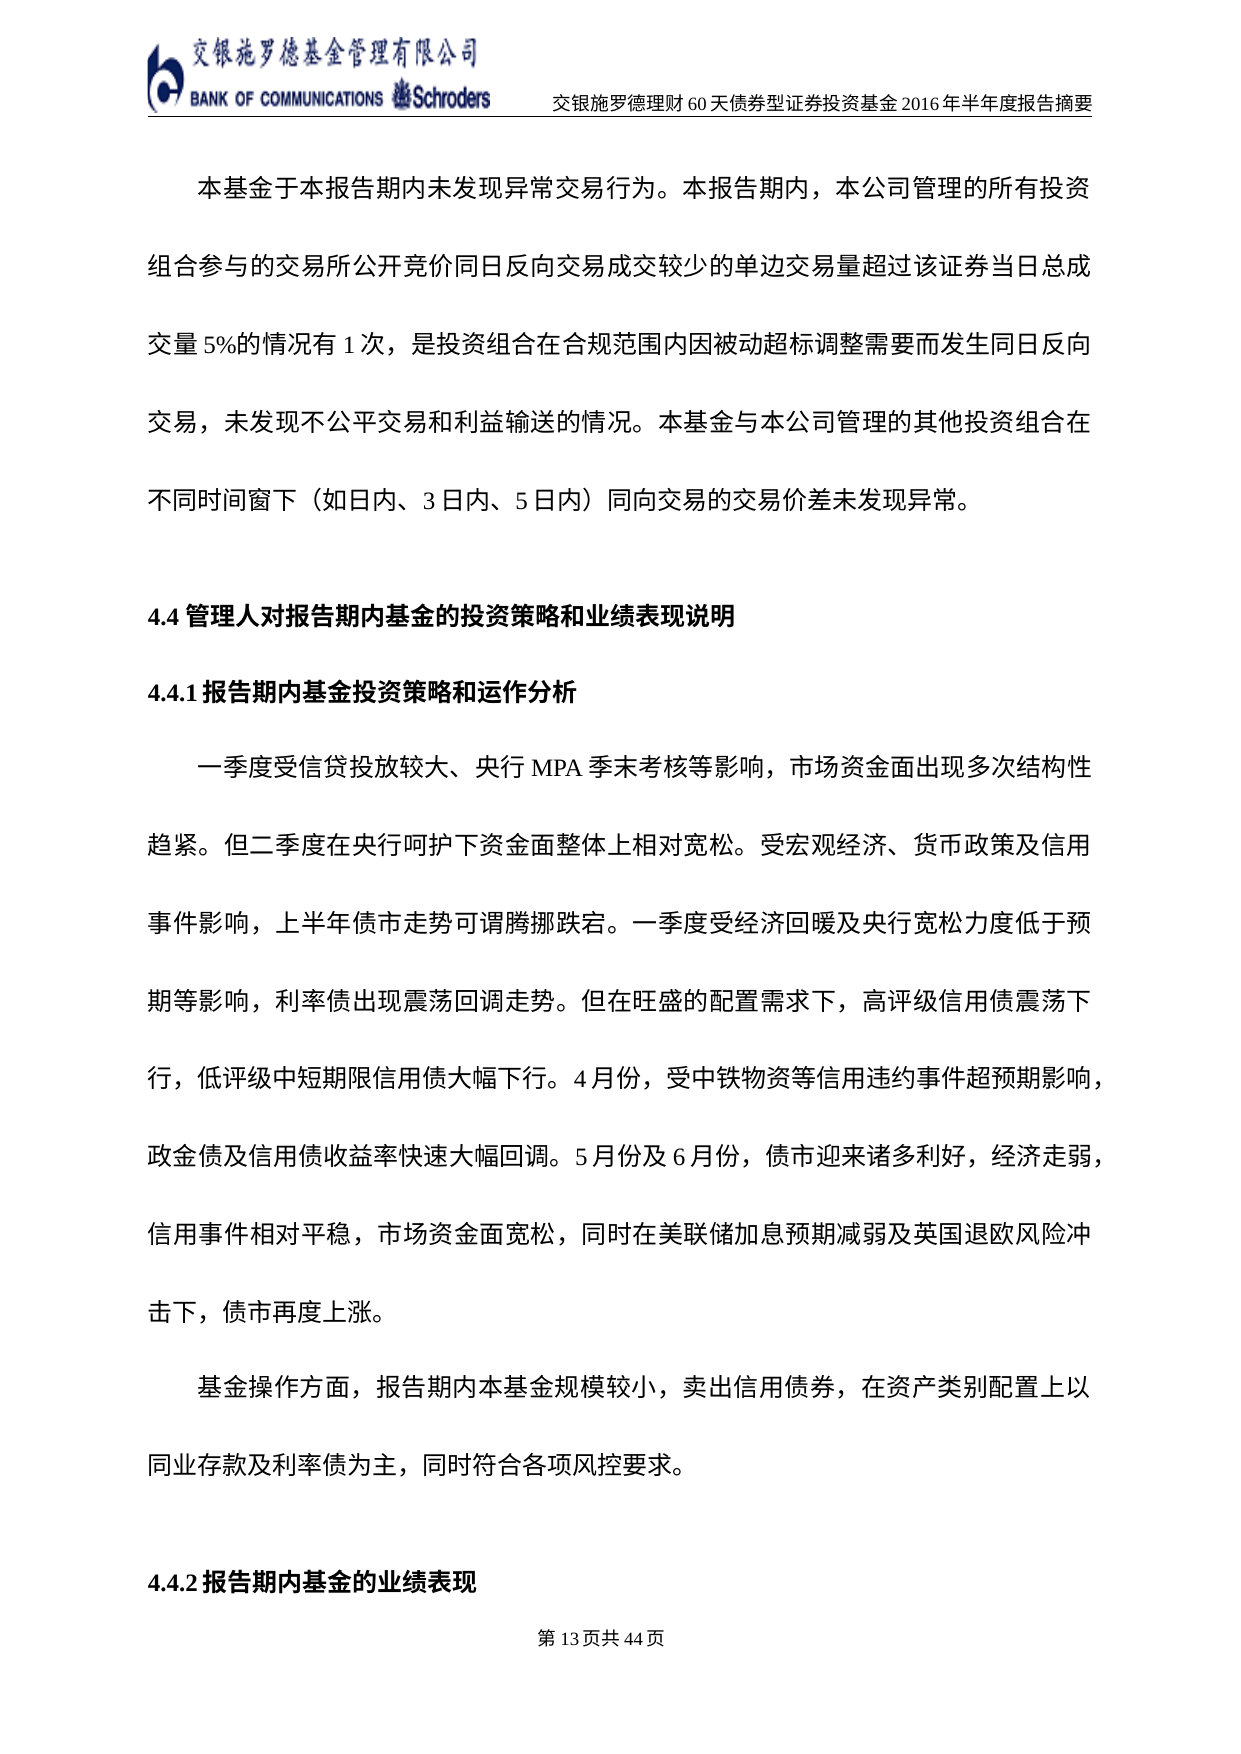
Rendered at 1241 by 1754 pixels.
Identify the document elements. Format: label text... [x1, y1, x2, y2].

text 4.4.2报告期内基金的业绩表现 [148, 1548, 1092, 1613]
subtitle 4.4 管理人对报告期内基金的投资策略和业绩表现说明 [148, 582, 1092, 647]
picture [147, 37, 490, 113]
text 4.4.1报告期内基金投资策略和运作分析 [148, 658, 1092, 723]
text 一季度受信贷投放较大、央行MPA季末考核等影响，市场资金面出现多次结构性趋紧。但二季度在央行呵护下资金面整体上相对宽松。受宏观经济、货币政策及信用事件影响，上半年债市走势可谓腾挪跌宕。一季度受经济回暖及央行宽松力度低于预期等影响，利率债出现震荡回调走势。但在旺盛的配置需求下，高评级信用债震荡下行，低评级中短期限信用债大幅下行。4月份，受中铁物资等信用违约事件超预期影响，政金债及信用债收益率快速大幅回调。5月份及6月份，债市迎来诸多利好，经济走弱，信用事件相对平稳，市场资金面宽松，同时在美联储加息预期减弱及英国退欧风险冲击下，债市再度上涨。 [148, 733, 1092, 1343]
text 基金操作方面，报告期内本基金规模较小，卖出信用债券，在资产类别配置上以同业存款及利率债为主，同时符合各项风控要求。 [148, 1353, 1092, 1496]
text 本基金于本报告期内未发现异常交易行为。本报告期内，本公司管理的所有投资组合参与的交易所公开竞价同日反向交易成交较少的单边交易量超过该证券当日总成交量5%的情况有1次，是投资组合在合规范围内因被动超标调整需要而发生同日反向交易，未发现不公平交易和利益输送的情况。本基金与本公司管理的其他投资组合在不同时间窗下（如日内、3日内、5日内）同向交易的交易价差未发现异常。 [148, 154, 1092, 531]
